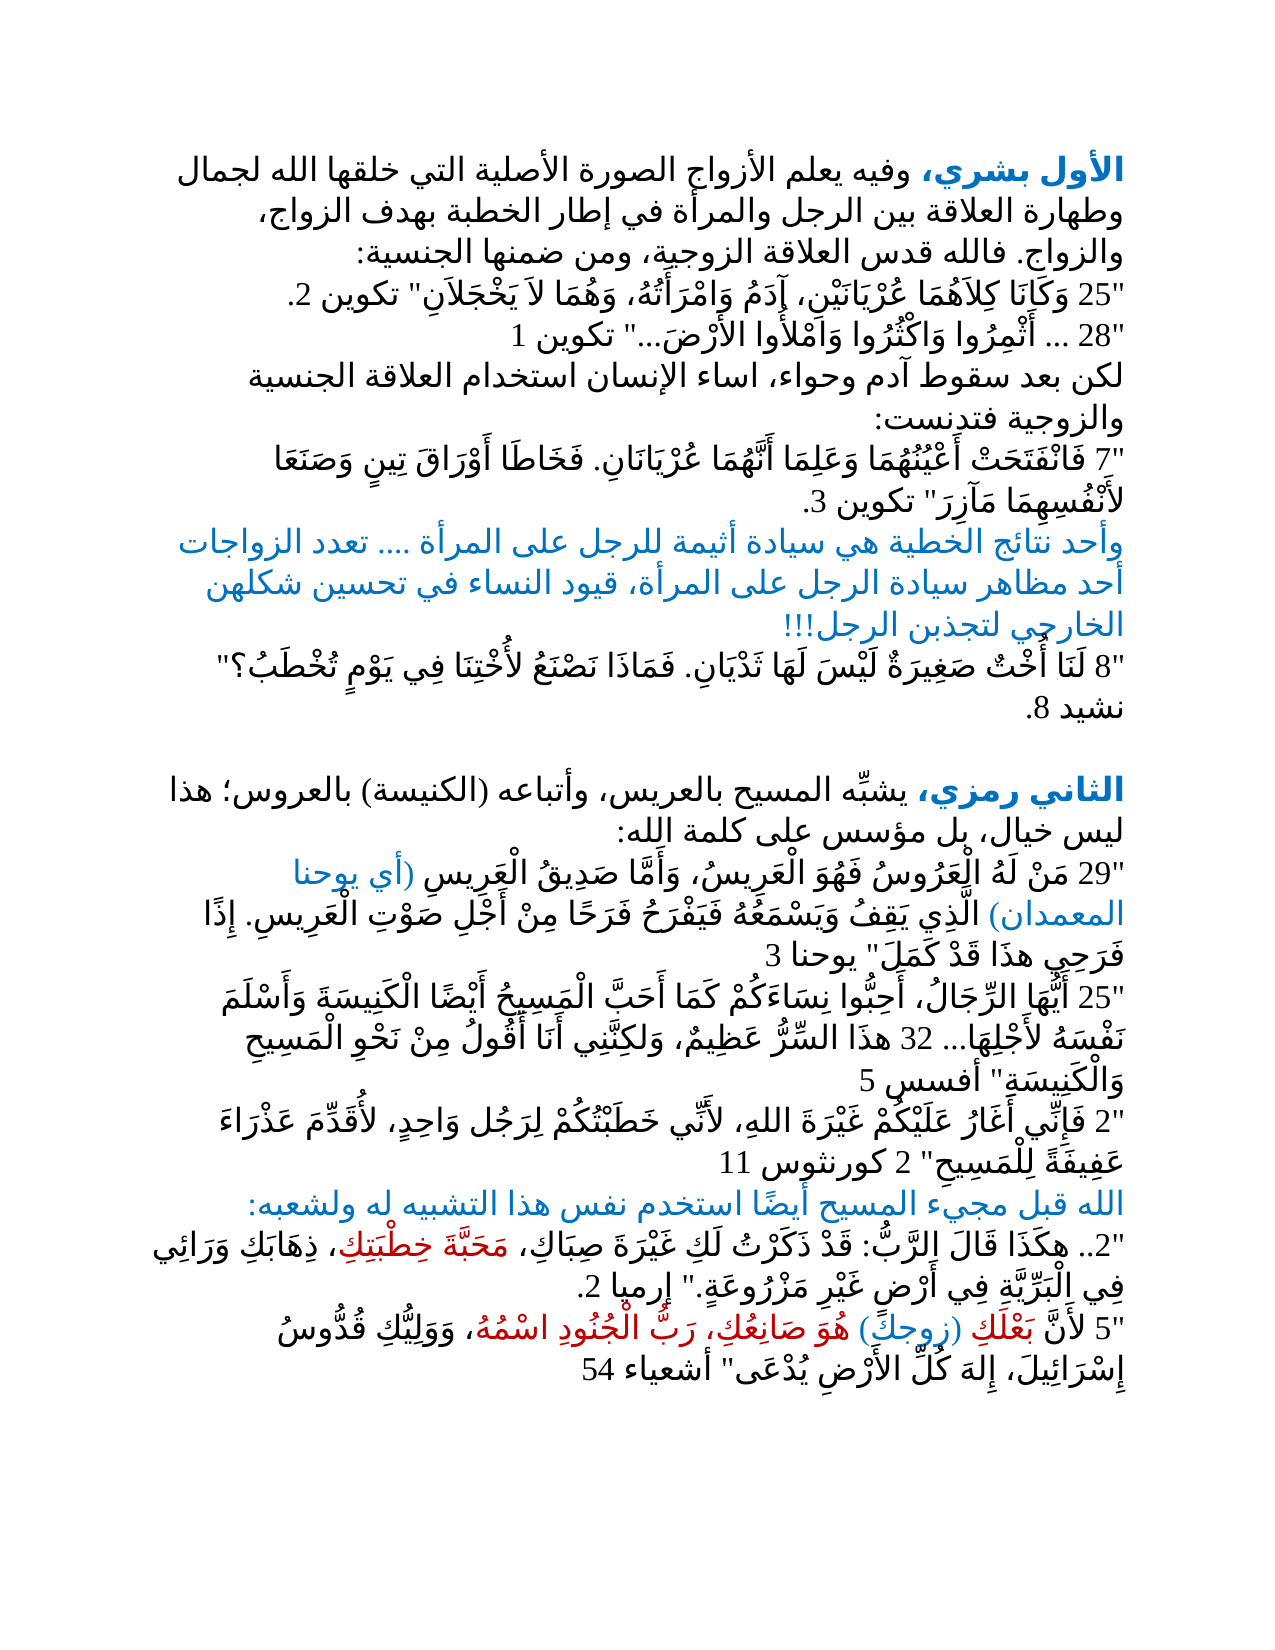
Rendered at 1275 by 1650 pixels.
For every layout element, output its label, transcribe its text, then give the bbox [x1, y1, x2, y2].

text وأحد نتائج الخطية هي سيادة أثيمة للرجل على المرأة .... تعدد الزواجات [150, 522, 1125, 561]
text "29 مَنْ لَهُ الْعَرُوسُ فَهُوَ الْعَرِيسُ، وَأَمَّا صَدِيقُ الْعَرِيسِ (أي يوحنا المعمدان) الَّذِي يَقِفُ وَيَسْمَعُهُ فَيَفْرَحُ فَرَحًا مِنْ أَجْلِ صَوْتِ الْعَرِيسِ. إِذًا فَرَحِي هذَا قَدْ كَمَلَ" يوحنا 3 [150, 853, 1125, 974]
text "25 أَيُّهَا الرِّجَالُ، أَحِبُّوا نِسَاءَكُمْ كَمَا أَحَبَّ الْمَسِيحُ أَيْضًا الْكَنِيسَةَ وَأَسْلَمَ نَفْسَهُ لأَجْلِهَا... 32 هذَا السِّرُّ عَظِيمٌ، وَلكِنَّنِي أَنَا أَقُولُ مِنْ نَحْوِ الْمَسِيحِ وَالْكَنِيسَةِ" أفسس 5 [150, 977, 1125, 1098]
text "25 وَكَانَا كِلاَهُمَا عُرْيَانَيْنِ، آدَمُ وَامْرَأَتُهُ، وَهُمَا لاَ يَخْجَلاَنِ" تكوين 2. "28 ... أَثْمِرُوا وَاكْثُرُوا وَامْلأُوا الأَرْضَ..." تكوين 1 لكن بعد سقوط آدم وحواء، اساء الإنسان استخدام العلاقة الجنسية والزوجية فتدنست: "7 فَانْفَتَحَتْ أَعْيُنُهُمَا وَعَلِمَا أَنَّهُمَا عُرْيَانَانِ. فَخَاطَا أَوْرَاقَ تِينٍ وَصَنَعَا لأَنْفُسِهِمَا مَآزِرَ" تكوين 3. [150, 274, 1125, 519]
text أحد مظاهر سيادة الرجل على المرأة، قيود النساء في تحسين شكلهن الخارجي لتجذبن الرجل!!! "8 لَنَا أُخْتٌ صَغِيرَةٌ لَيْسَ لَهَا ثَدْيَانِ. فَمَاذَا نَصْنَعُ لأُخْتِنَا فِي يَوْمٍ تُخْطَبُ؟" نشيد 8. [150, 563, 1125, 726]
text الله قبل مجيء المسيح أيضًا استخدم نفس هذا التشبيه له ولشعبه: "2.. هكَذَا قَالَ الرَّبُّ: قَدْ ذَكَرْتُ لَكِ غَيْرَةَ صِبَاكِ، مَحَبَّةَ خِطْبَتِكِ، ذِهَابَكِ وَرَائِي فِي الْبَرِّيَّةِ فِي أَرْضٍ غَيْرِ مَزْرُوعَةٍ." إرميا 2. [150, 1184, 1125, 1305]
text الثاني رمزي، يشبِّه المسيح بالعريس، وأتباعه (الكنيسة) بالعروس؛ هذا ليس خيال، بل مؤسس على كلمة الله: [150, 770, 1125, 850]
text "5 لأَنَّ بَعْلَكِ (زوجك) هُوَ صَانِعُكِ، رَبُّ الْجُنُودِ اسْمُهُ، وَوَلِيُّكِ قُدُّوسُ إِسْرَائِيلَ، إِلهَ كُلِّ الأَرْضِ يُدْعَى" أشعياء 54 [150, 1308, 1125, 1388]
text الأول بشري، وفيه يعلم الأزواج الصورة الأصلية التي خلقها الله لجمال وطهارة العلاقة بين الرجل والمرأة في إطار الخطبة بهدف الزواج، والزواج. فالله قدس العلاقة الزوجية، ومن ضمنها الجنسية: [150, 150, 1125, 271]
text "2 فَإِنِّي أَغَارُ عَلَيْكُمْ غَيْرَةَ اللهِ، لأَنِّي خَطَبْتُكُمْ لِرَجُل وَاحِدٍ، لأُقَدِّمَ عَذْرَاءَ عَفِيفَةً لِلْمَسِيحِ" 2 كورنثوس 11 [150, 1101, 1125, 1181]
